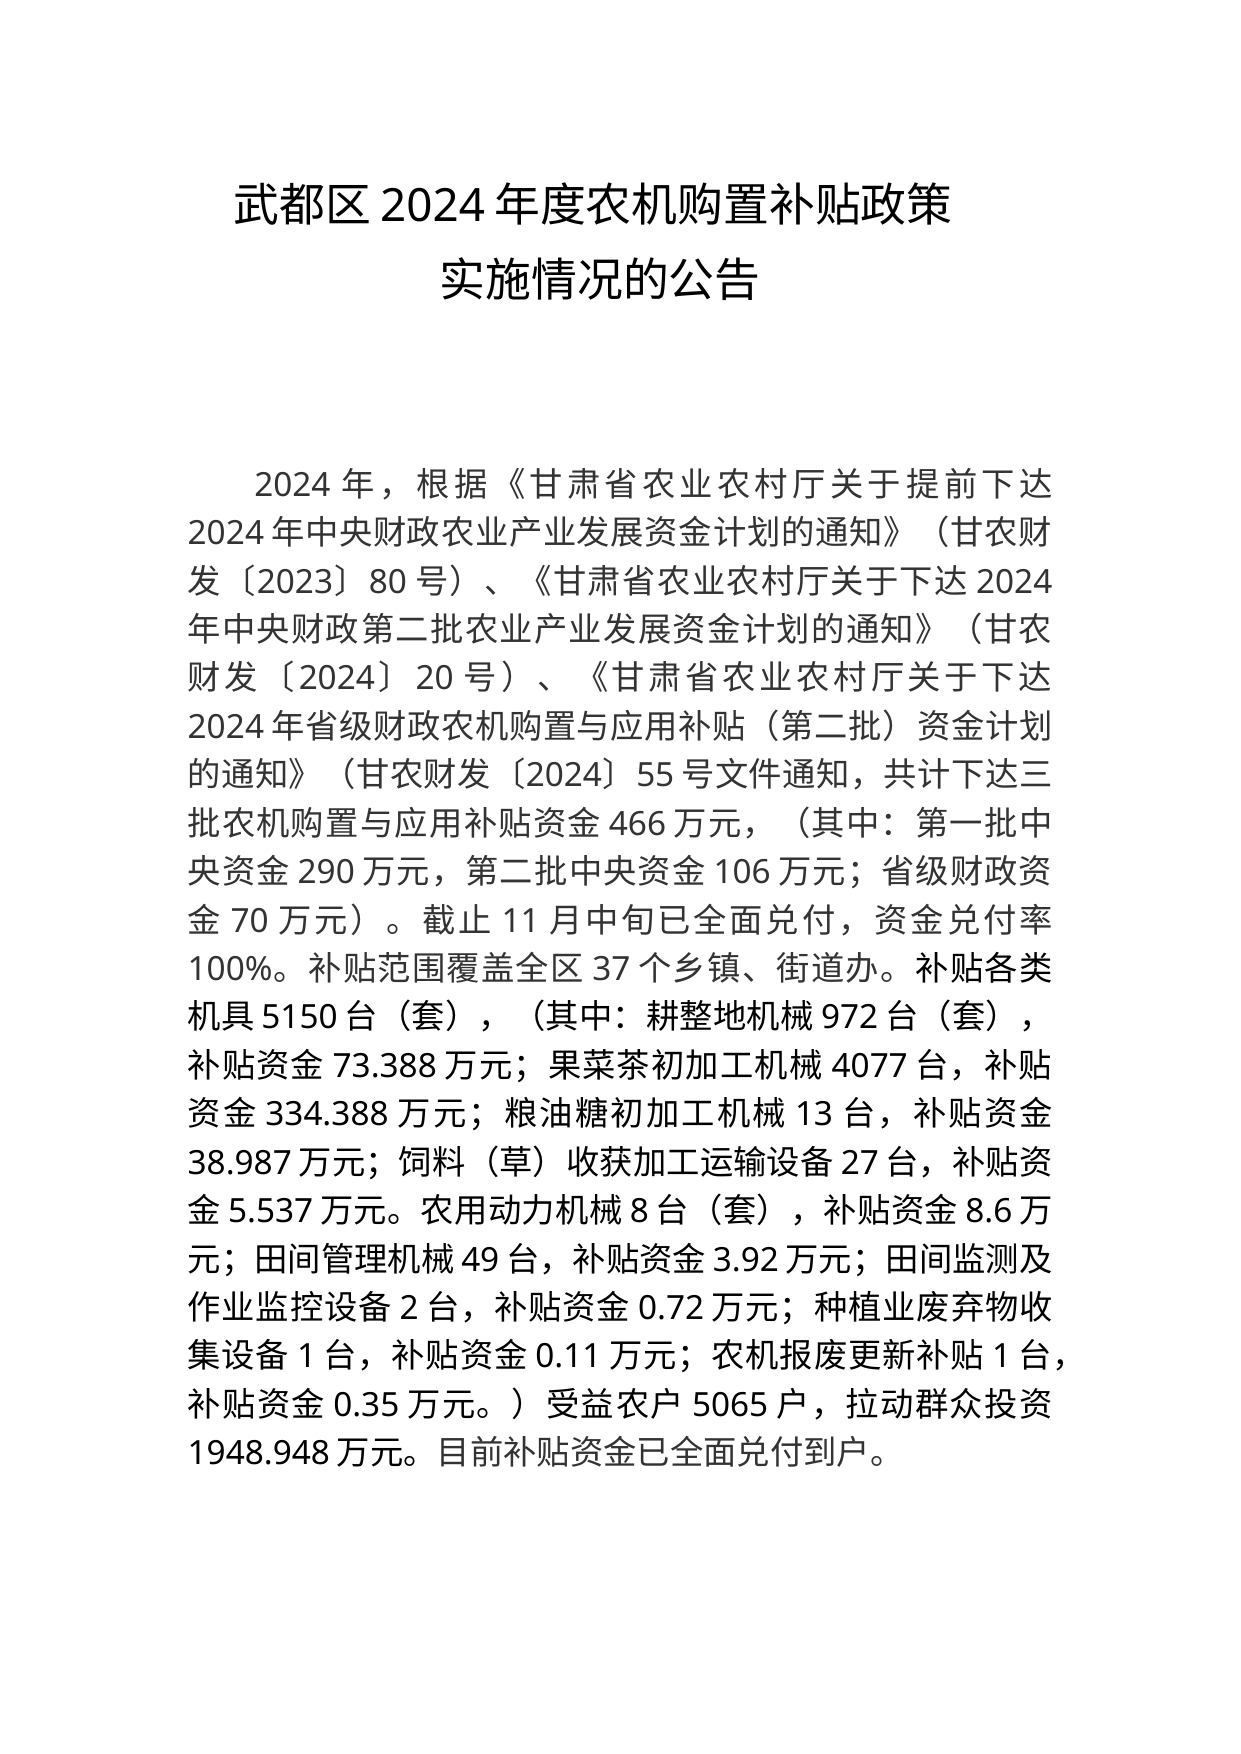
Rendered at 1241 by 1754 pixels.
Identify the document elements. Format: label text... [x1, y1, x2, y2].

text 实施情况的公告 [233, 239, 1053, 314]
list 2024年，根据《甘肃省农业农村厅关于提前下达2024年中央财政农业产业发展资金计划的通知》（甘农财发〔2023〕80号）、《甘肃省农业农村厅关于下达2024年中央财政第二批农业产业发展资金计划的通知》（甘农财发〔2024〕20号）、《甘肃省农业农村厅关于下达2024年省级财政农机购置与应用补贴（第二批）资金计划的通知》（甘农财发〔2024〕55号文件通知，共计下达三批农机购置与应用补贴资金466万元，（其中：第一批中央资金290万元，第二批中央资金106万元；省级财政资金70万元）。截止11月中旬已全面兑付，资金兑付率100%。补贴范围覆盖全区37个乡镇、街道办。补贴各类机具5150台（套），（其中：耕整地机械972台（套），补贴资金73.388万元；果菜茶初加工机械4077台，补贴资金334.388万元；粮油糖初加工机械13台，补贴资金38.987万元；饲料（草）收获加工运输设备27台，补贴资金5.537万元。农用动力机械8台（套），补贴资金8.6万元；田间管理机械49台，补贴资金3.92万元；田间监测及作业监控设备2台，补贴资金0.72万元；种植业废弃物收集设备1台，补贴资金0.11万元；农机报废更新补贴1台，补贴资金0.35万元。）受益农户5065户，拉动群众投资1948.948万元。目前补贴资金已全面兑付到户。 [187, 458, 1053, 1474]
text 武都区2024年度农机购置补贴政策 [187, 164, 1053, 239]
